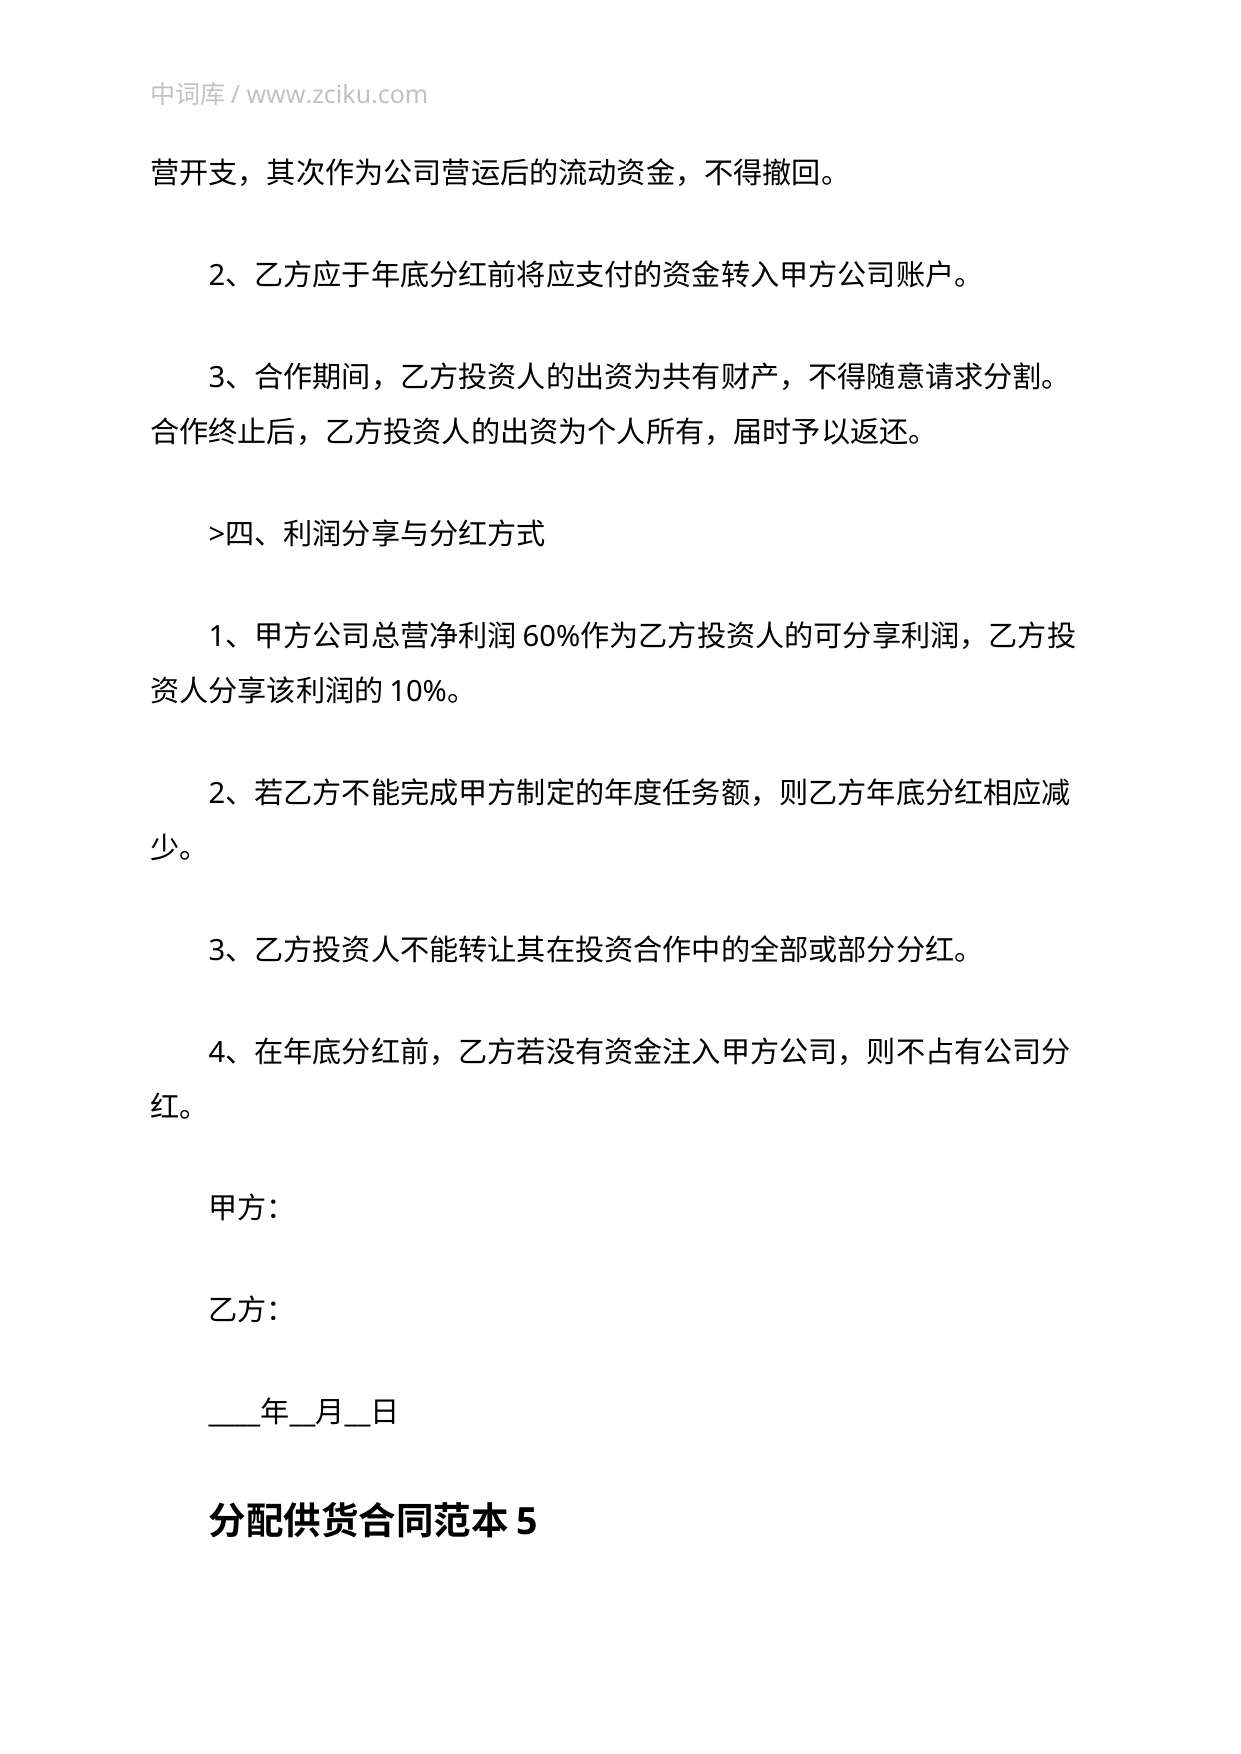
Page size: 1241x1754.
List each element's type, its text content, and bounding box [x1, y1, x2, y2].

text 2、若乙方不能完成甲方制定的年度任务额，则乙方年底分红相应减少。 [150, 769, 1090, 867]
text 1、甲方公司总营净利润60%作为乙方投资人的可分享利润，乙方投资人分享该利润的10%。 [150, 612, 1090, 710]
text ____年__月__日 [150, 1388, 1090, 1431]
text >四、利润分享与分红方式 [150, 511, 1090, 553]
text 乙方： [150, 1287, 1090, 1329]
text 3、合作期间，乙方投资人的出资为共有财产，不得随意请求分割。合作终止后，乙方投资人的出资为个人所有，届时予以返还。 [150, 354, 1090, 451]
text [150, 150, 1090, 192]
text 甲方： [150, 1185, 1090, 1227]
text 4、在年底分红前，乙方若没有资金注入甲方公司，则不占有公司分红。 [150, 1028, 1090, 1126]
text 分配供货合同范本5 [150, 1491, 1090, 1545]
text 3、乙方投资人不能转让其在投资合作中的全部或部分分红。 [150, 926, 1090, 969]
text 2、乙方应于年底分红前将应支付的资金转入甲方公司账户。 [150, 252, 1090, 294]
